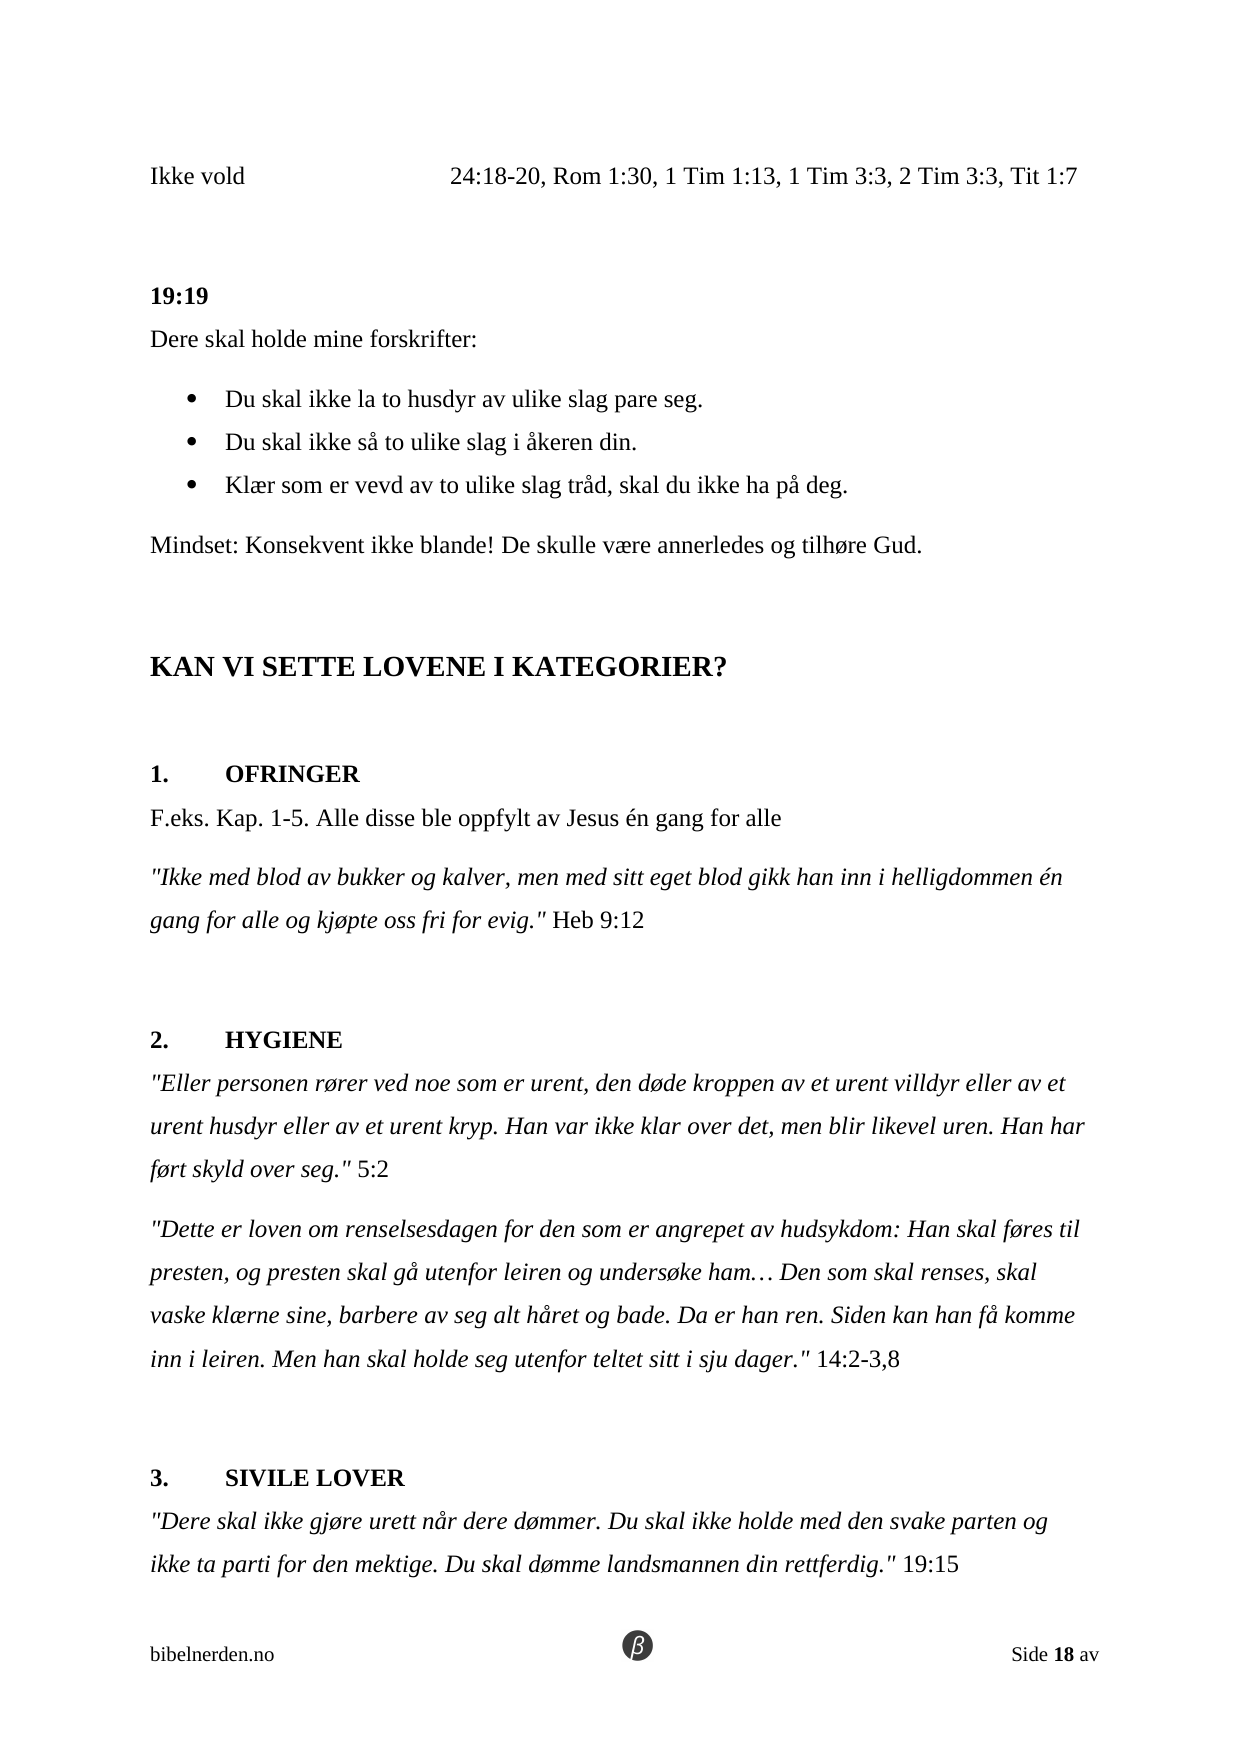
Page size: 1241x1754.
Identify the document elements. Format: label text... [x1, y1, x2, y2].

text "Dere skal ikke gjøre urett når dere dømmer. Du skal ikke holde med den svake parten og ikke ta parti for den mektige. Du skal dømme landsmannen din rettferdig." 19:15 [150, 1506, 1090, 1578]
text "Eller personen rører ved noe som er urent, den døde kroppen av et urent villdyr eller av et urent husdyr eller av et urent kryp. Han var ikke klar over det, men blir likevel uren. Han har ført skyld over seg." 5:2 [150, 1068, 1090, 1183]
text F.eks. Kap. 1-5. Alle disse ble oppfylt av Jesus én gang for alle [150, 803, 1090, 831]
picture [621, 1629, 654, 1662]
list Klær som er vevd av to ulike slag tråd, skal du ikke ha på deg. [187, 470, 1090, 499]
text Dere skal holde mine forskrifter: [150, 324, 1090, 353]
subtitle 19:19 [150, 281, 1090, 309]
text Mindset: Konsekvent ikke blande! De skulle være annerledes og tilhøre Gud. [150, 530, 1090, 558]
text "Ikke med blod av bukker og kalver, men med sitt eget blod gikk han inn i helligdommen én gang for alle og kjøpte oss fri for evig." Heb 9:12 [150, 862, 1090, 934]
subtitle 1. OFRINGER [150, 759, 1090, 788]
list Du skal ikke så to ulike slag i åkeren din. [187, 427, 1090, 456]
subtitle 3. SIVILE LOVER [150, 1463, 1090, 1492]
list Du skal ikke la to husdyr av ulike slag pare seg. [187, 384, 1090, 412]
text Ikke vold 24:18-20, Rom 1:30, 1 Tim 1:13, 1 Tim 3:3, 2 Tim 3:3, Tit 1:7 [150, 161, 1090, 190]
subtitle KAN VI SETTE LOVENE I KATEGORIER? [150, 649, 1090, 683]
text "Dette er loven om renselsesdagen for den som er angrepet av hudsykdom: Han skal føres til presten, og presten skal gå utenfor leiren og undersøke ham… Den som skal renses, skal vaske klærne sine, barbere av seg alt håret og bade. Da er han ren. Siden kan han få komme inn i leiren. Men han skal holde seg utenfor teltet sitt i sju dager." 14:2-3,8 [150, 1214, 1090, 1372]
subtitle 2. HYGIENE [150, 1025, 1090, 1054]
